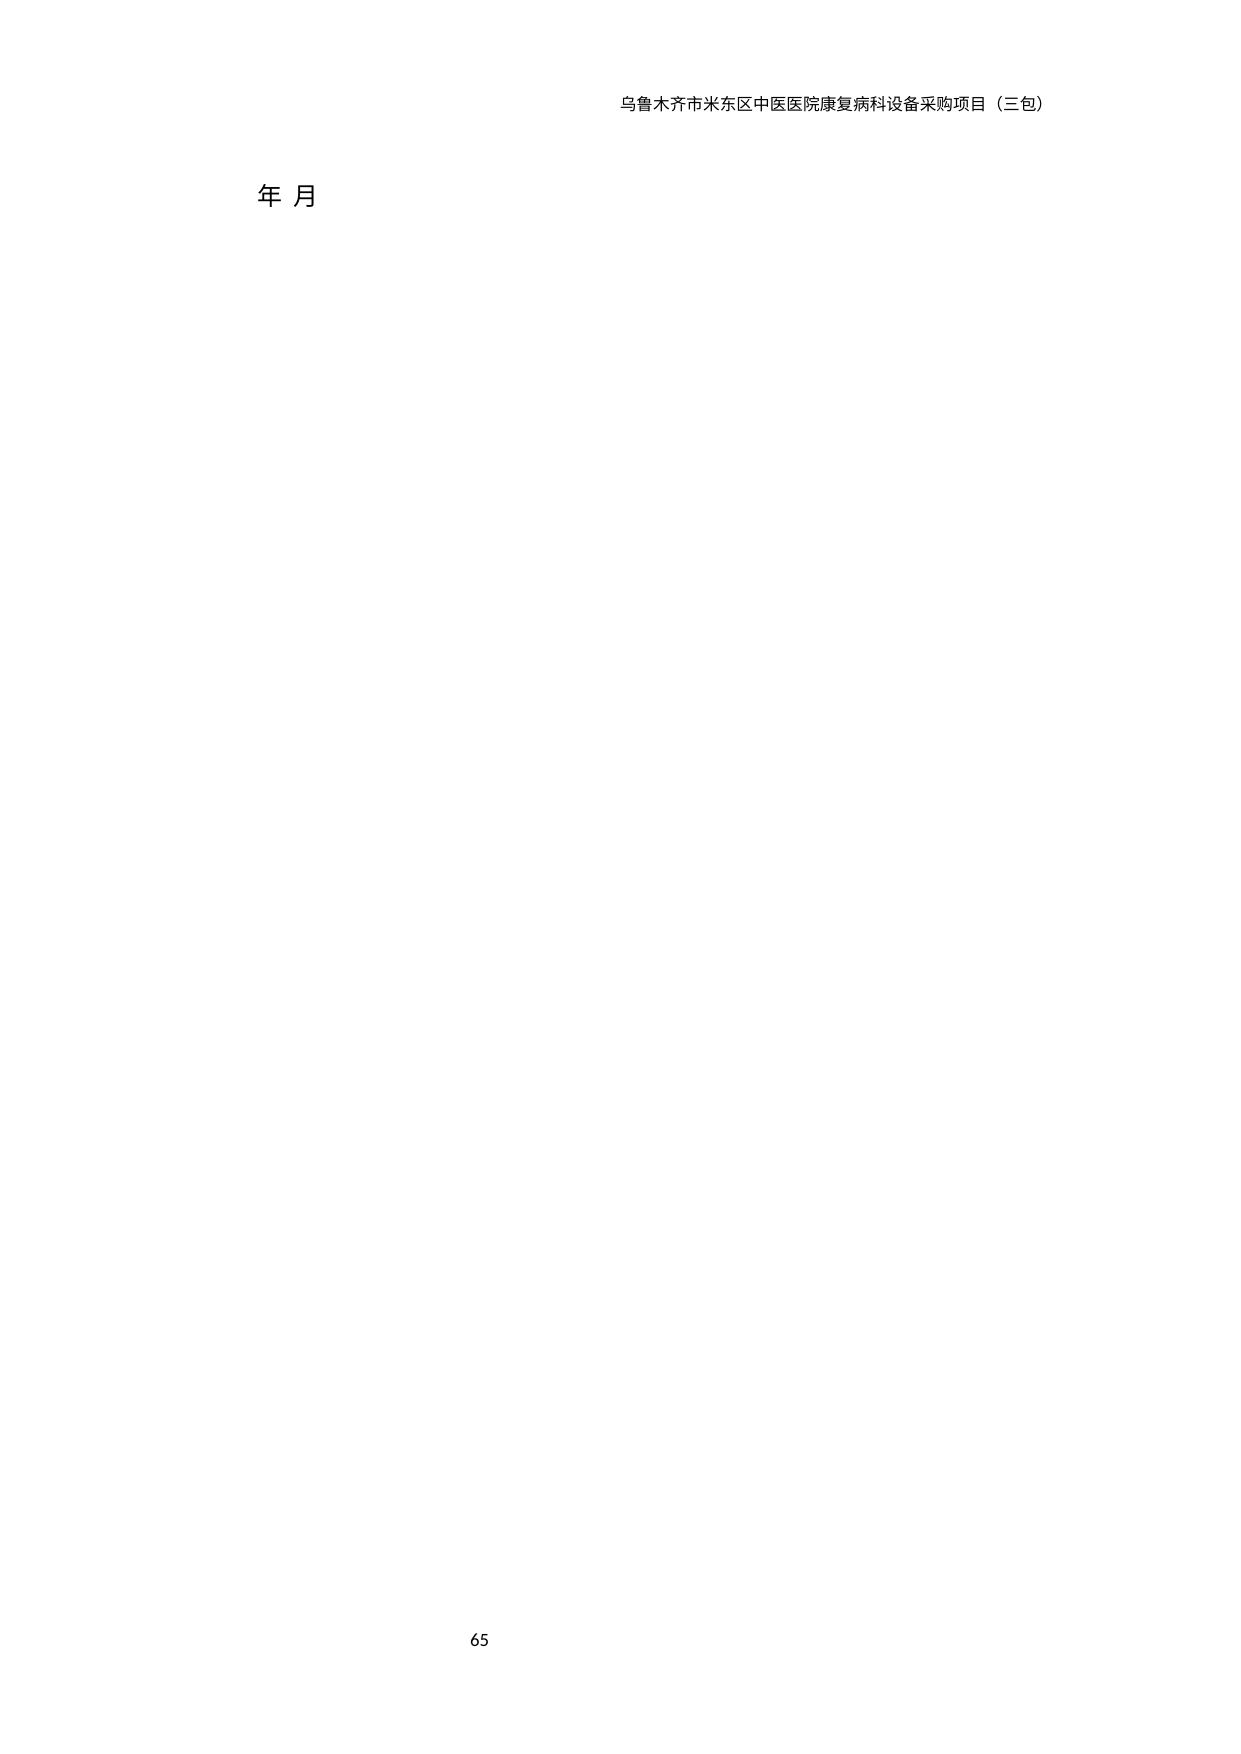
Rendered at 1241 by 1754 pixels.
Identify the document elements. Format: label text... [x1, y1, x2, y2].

text 年 月 [187, 162, 1053, 227]
